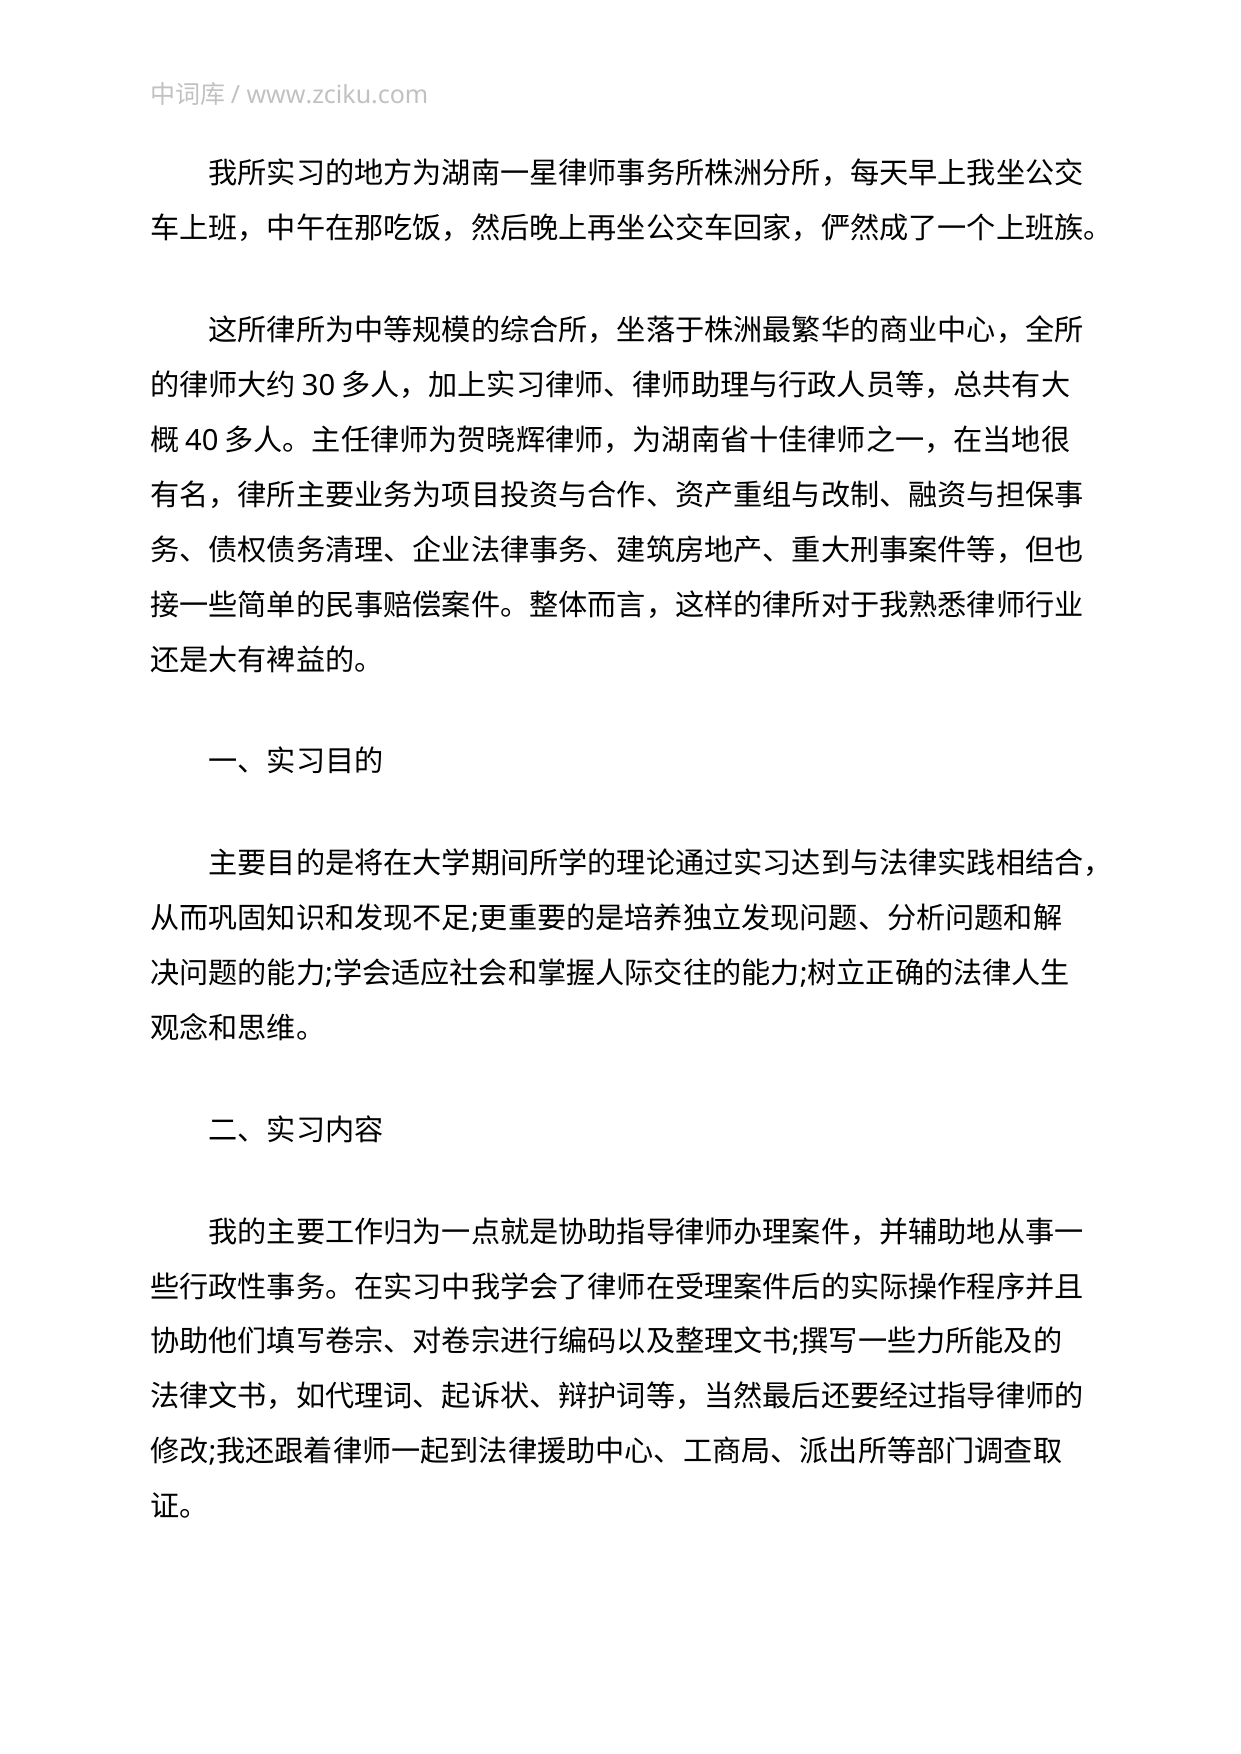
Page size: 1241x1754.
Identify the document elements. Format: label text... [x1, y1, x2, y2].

text 一、实习目的 [150, 738, 1090, 780]
text 这所律所为中等规模的综合所，坐落于株洲最繁华的商业中心，全所的律师大约30多人，加上实习律师、律师助理与行政人员等，总共有大概40多人。主任律师为贺晓辉律师，为湖南省十佳律师之一，在当地很有名，律所主要业务为项目投资与合作、资产重组与改制、融资与担保事务、债权债务清理、企业法律事务、建筑房地产、重大刑事案件等，但也接一些简单的民事赔偿案件。整体而言，这样的律所对于我熟悉律师行业还是大有裨益的。 [150, 307, 1090, 678]
text 我所实习的地方为湖南一星律师事务所株洲分所，每天早上我坐公交车上班，中午在那吃饭，然后晚上再坐公交车回家，俨然成了一个上班族。 [150, 150, 1090, 247]
text 我的主要工作归为一点就是协助指导律师办理案件，并辅助地从事一些行政性事务。在实习中我学会了律师在受理案件后的实际操作程序并且协助他们填写卷宗、对卷宗进行编码以及整理文书;撰写一些力所能及的法律文书，如代理词、起诉状、辩护词等，当然最后还要经过指导律师的修改;我还跟着律师一起到法律援助中心、工商局、派出所等部门调查取证。 [150, 1208, 1090, 1525]
text 主要目的是将在大学期间所学的理论通过实习达到与法律实践相结合，从而巩固知识和发现不足;更重要的是培养独立发现问题、分析问题和解决问题的能力;学会适应社会和掌握人际交往的能力;树立正确的法律人生观念和思维。 [150, 840, 1090, 1047]
text 二、实习内容 [150, 1106, 1090, 1149]
